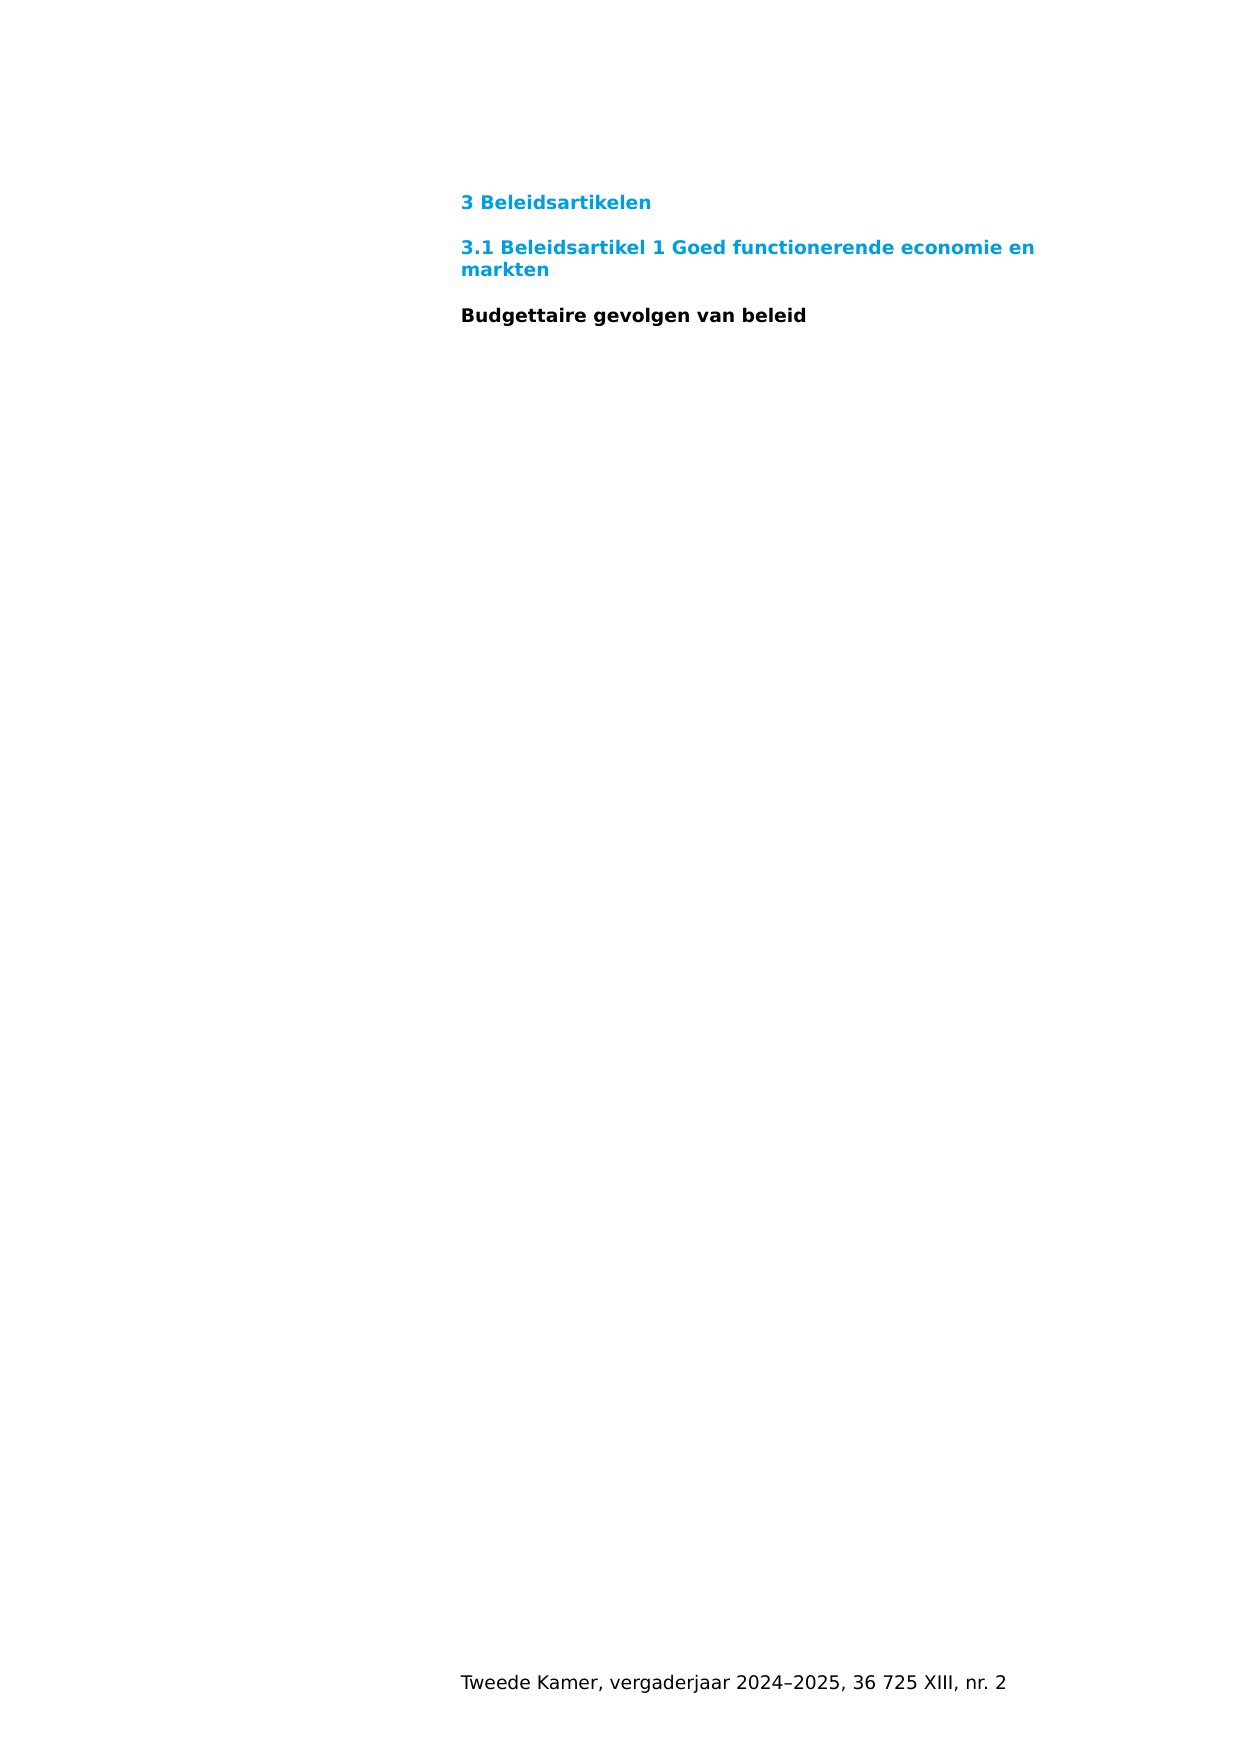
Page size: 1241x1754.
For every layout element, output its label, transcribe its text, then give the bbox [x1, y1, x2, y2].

title 3.1 Beleidsartikel 1 Goed functionerende economie en markten [461, 237, 1125, 281]
title 3 Beleidsartikelen [461, 191, 1125, 214]
title Budgettaire gevolgen van beleid [461, 305, 1125, 327]
